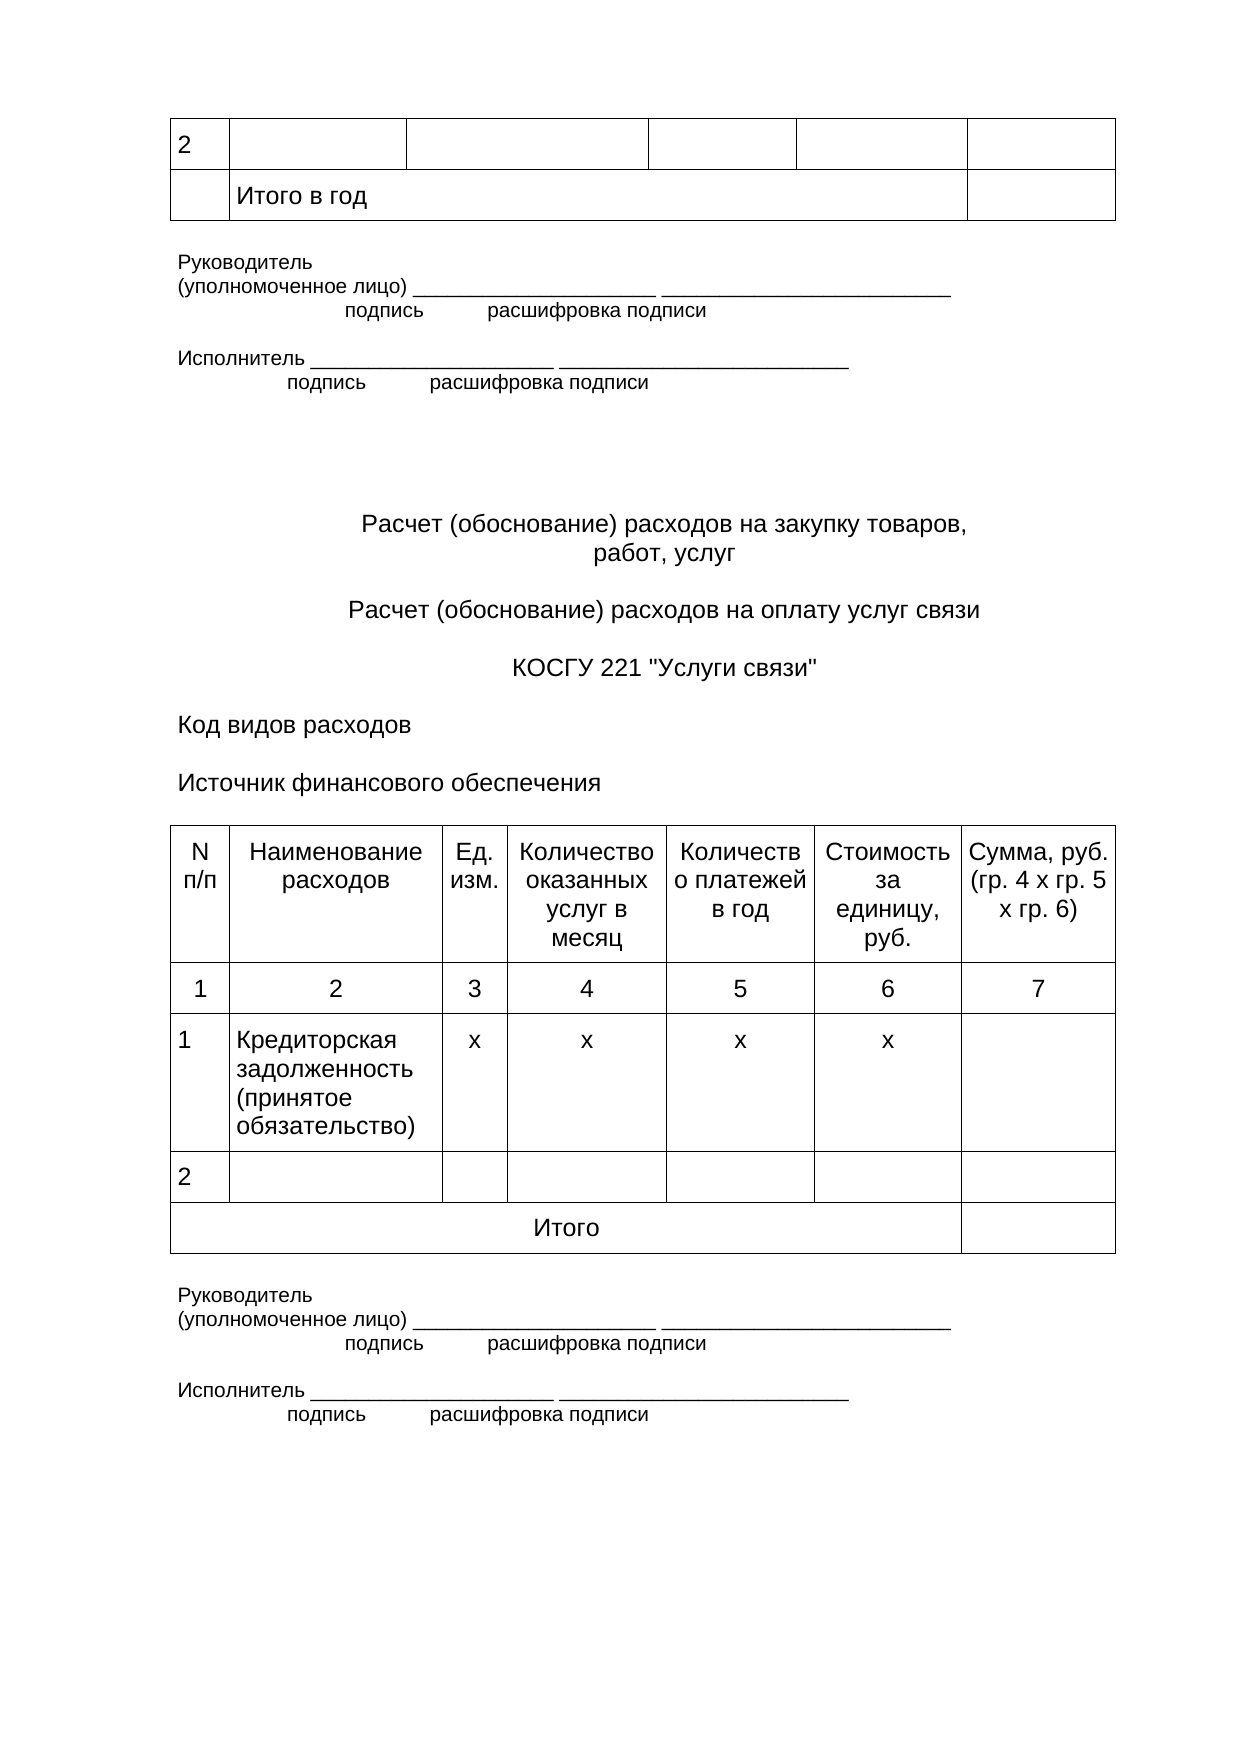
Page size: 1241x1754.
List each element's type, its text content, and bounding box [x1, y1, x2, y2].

table_cell 4 [508, 963, 666, 1013]
table_cell 2 [171, 119, 229, 169]
text подпись расшифровка подписи [177, 298, 1152, 322]
table_cell 7 [962, 963, 1115, 1013]
text (уполномоченное лицо) _____________________ _________________________ [177, 1306, 1152, 1330]
table_cell х [667, 1014, 814, 1151]
table_cell [968, 170, 1115, 220]
table_cell 3 [443, 963, 507, 1013]
table_cell Кредиторская задолженность (принятое обязательство) [230, 1014, 442, 1151]
table_cell Итого [171, 1203, 961, 1253]
table_cell [962, 1014, 1115, 1151]
table_header Стоимость за единицу, руб. [815, 826, 961, 962]
table_cell [797, 119, 967, 169]
table_cell 5 [667, 963, 814, 1013]
table_header Сумма, руб. (гр. 4 x гр. 5 x гр. 6) [962, 826, 1115, 962]
table_header Количество оказанных услуг в месяц [508, 826, 666, 962]
table_cell [667, 1152, 814, 1202]
table_cell [962, 1152, 1115, 1202]
text Исполнитель _____________________ _________________________ [177, 346, 1152, 370]
text КОСГУ 221 "Услуги связи" [177, 652, 1152, 681]
table_cell 2 [171, 1152, 229, 1202]
table_cell [230, 1152, 442, 1202]
table_cell 1 [171, 1014, 229, 1151]
text (уполномоченное лицо) _____________________ _________________________ [177, 274, 1152, 298]
text работ, услуг [177, 537, 1152, 566]
text Исполнитель _____________________ _________________________ [177, 1378, 1152, 1402]
table_cell [171, 170, 229, 220]
table_cell Итого в год [230, 170, 967, 220]
table_header Ед. изм. [443, 826, 507, 962]
table_cell [968, 119, 1115, 169]
table_header N п/п [171, 826, 229, 962]
table_header Количество платежей в год [667, 826, 814, 962]
table_cell 2 [230, 963, 442, 1013]
text Источник финансового обеспечения [177, 767, 1152, 796]
text подпись расшифровка подписи [177, 1402, 1152, 1426]
table_cell [962, 1203, 1115, 1253]
text Руководитель [177, 1282, 1152, 1306]
text Код видов расходов [177, 710, 1152, 739]
table_header Наименование расходов [230, 826, 442, 962]
text Расчет (обоснование) расходов на закупку товаров, [177, 509, 1152, 537]
table_cell [443, 1152, 507, 1202]
text подпись расшифровка подписи [177, 1330, 1152, 1354]
table_cell 6 [815, 963, 961, 1013]
table_cell [407, 119, 648, 169]
text подпись расшифровка подписи [177, 370, 1152, 394]
text Расчет (обоснование) расходов на оплату услуг связи [177, 595, 1152, 624]
text Руководитель [177, 250, 1152, 274]
table_cell [508, 1152, 666, 1202]
table_cell х [815, 1014, 961, 1151]
table_cell [230, 119, 406, 169]
table_cell [815, 1152, 961, 1202]
table_cell х [443, 1014, 507, 1151]
table_cell х [508, 1014, 666, 1151]
table_cell 1 [171, 963, 229, 1013]
table_cell [649, 119, 796, 169]
